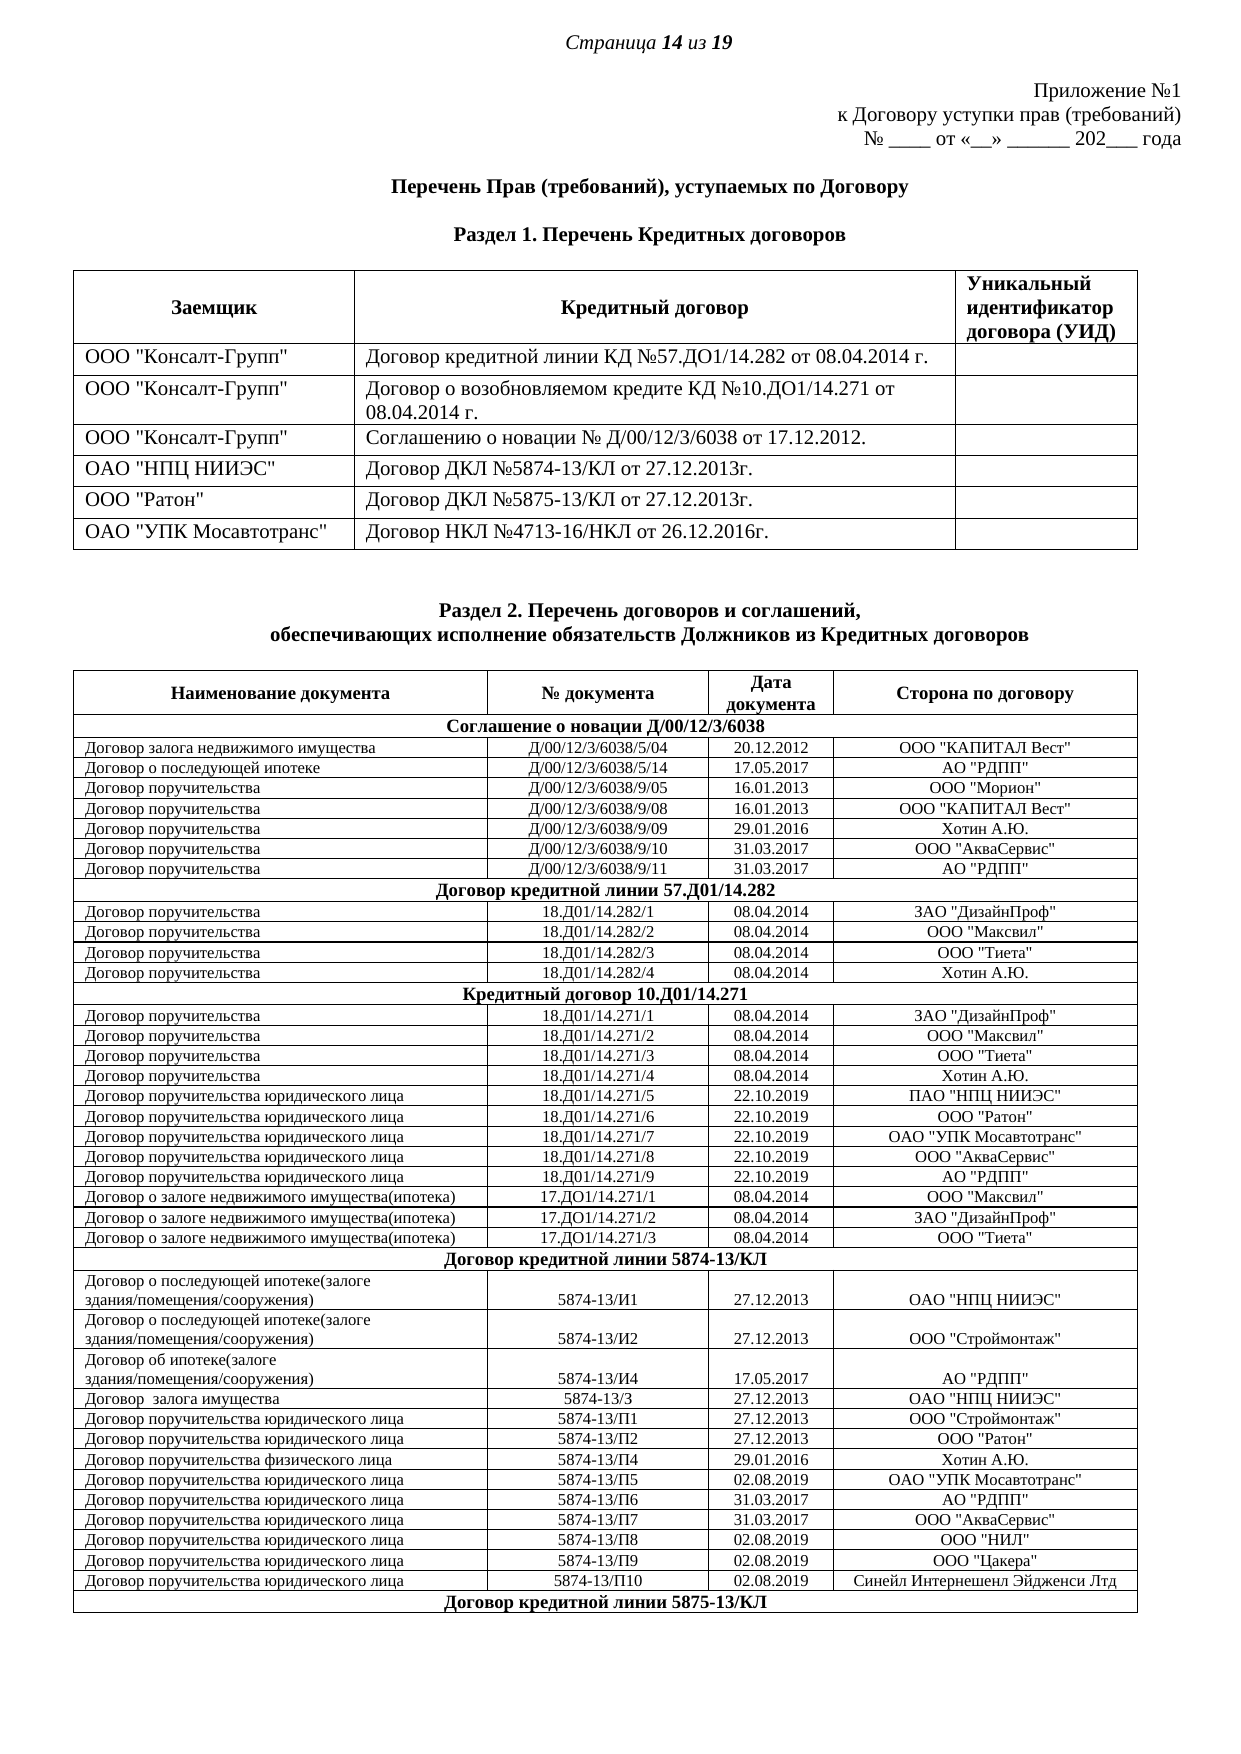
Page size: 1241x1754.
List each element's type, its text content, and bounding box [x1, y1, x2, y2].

table_cell Договор поручительства [74, 1066, 487, 1085]
table_cell 18.Д01/14.271/8 [488, 1147, 708, 1166]
table_cell АО "РДПП" [834, 1349, 1137, 1388]
table_cell 5874-13/П2 [488, 1429, 708, 1448]
table_cell Договор залога недвижимого имущества [74, 738, 487, 757]
table_cell АО "РДПП" [834, 859, 1137, 878]
table_cell Договор поручительства юридического лица [74, 1147, 487, 1166]
table_cell Договор поручительства [74, 943, 487, 962]
table_cell ООО "Тиета" [834, 1228, 1137, 1247]
table_cell 02.08.2019 [709, 1550, 833, 1569]
table_cell ООО "Максвил" [834, 922, 1137, 941]
table_header Уникальный идентификатор договора (УИД) [956, 271, 1137, 343]
table_cell 08.04.2014 [709, 1005, 833, 1024]
table_cell Д/00/12/3/6038/9/09 [488, 819, 708, 838]
table_header Кредитный договор [355, 271, 955, 343]
table_cell Договор о залоге недвижимого имущества(ипотека) [74, 1228, 487, 1247]
table_cell 18.Д01/14.282/4 [488, 963, 708, 982]
table_cell Договор поручительства юридического лица [74, 1409, 487, 1428]
table_cell Соглашению о новации № Д/00/12/3/6038 от 17.12.2012. [355, 425, 955, 455]
table_header Сторона по договору [834, 671, 1137, 714]
table_cell [956, 519, 1137, 549]
table_cell 22.10.2019 [709, 1147, 833, 1166]
table_cell 5874-13/П10 [488, 1571, 708, 1590]
table_cell 08.04.2014 [709, 1228, 833, 1247]
table_cell ООО "Ратон" [834, 1429, 1137, 1448]
table_header Заемщик [74, 271, 354, 343]
table_cell 27.12.2013 [709, 1310, 833, 1348]
table_cell ООО "Тиета" [834, 1046, 1137, 1065]
table_cell 02.08.2019 [709, 1530, 833, 1549]
table_cell 5874-13/И4 [488, 1349, 708, 1388]
table_cell 16.01.2013 [709, 778, 833, 797]
table_cell ЗАО "ДизайнПроф" [834, 902, 1137, 921]
table_cell Договор поручительства юридического лица [74, 1127, 487, 1146]
table_cell 27.12.2013 [709, 1429, 833, 1448]
text Приложение №1 [118, 78, 1181, 102]
table_cell ООО "Строймонтаж" [834, 1310, 1137, 1348]
table_cell ОАО "УПК Мосавтотранс" [834, 1127, 1137, 1146]
table_cell ОАО "УПК Мосавтотранс" [834, 1470, 1137, 1489]
table_cell 18.Д01/14.271/1 [488, 1005, 708, 1024]
table_cell 02.08.2019 [709, 1571, 833, 1590]
text Раздел 1. Перечень Кредитных договоров [118, 222, 1181, 246]
table_cell Договор о возобновляемом кредите КД №10.ДО1/14.271 от 08.04.2014 г. [355, 376, 955, 424]
table_cell Д/00/12/3/6038/9/10 [488, 839, 708, 858]
table_cell Договор кредитной линии 57.Д01/14.282 [74, 879, 1137, 901]
table_cell 22.10.2019 [709, 1106, 833, 1126]
table_cell 08.04.2014 [709, 1187, 833, 1206]
table_cell ПАО "НПЦ НИИЭС" [834, 1086, 1137, 1105]
table_cell Кредитный договор 10.Д01/14.271 [74, 983, 1137, 1004]
table_cell ОАО "НПЦ НИИЭС" [834, 1389, 1137, 1408]
table_cell Договор о последующей ипотеке(залоге здания/помещения/сооружения) [74, 1310, 487, 1348]
table_cell Договор поручительства юридического лица [74, 1490, 487, 1509]
table_cell Договор поручительства [74, 902, 487, 921]
table_cell [956, 487, 1137, 517]
table_cell Договор поручительства юридического лица [74, 1106, 487, 1126]
table_cell 5874-13/П7 [488, 1510, 708, 1529]
table_cell 17.ДО1/14.271/2 [488, 1208, 708, 1227]
table_cell Хотин А.Ю. [834, 963, 1137, 982]
table_cell Договор поручительства юридического лица [74, 1571, 487, 1590]
table_cell ООО "АкваСервис" [834, 839, 1137, 858]
table_header Дата документа [709, 671, 833, 714]
table_cell Д/00/12/3/6038/9/08 [488, 799, 708, 818]
table_cell Договор кредитной линии 5874-13/КЛ [74, 1248, 1137, 1269]
table_cell 08.04.2014 [709, 1208, 833, 1227]
table_cell [956, 344, 1137, 374]
table_cell 18.Д01/14.271/9 [488, 1167, 708, 1186]
table_cell АО "РДПП" [834, 1167, 1137, 1186]
table_cell [956, 425, 1137, 455]
table_cell ООО "Ратон" [834, 1106, 1137, 1126]
table_cell 31.03.2017 [709, 1510, 833, 1529]
text Перечень Прав (требований), уступаемых по Договору [118, 174, 1181, 198]
table_cell ООО "Консалт-Групп" [74, 425, 354, 455]
table_cell 08.04.2014 [709, 1026, 833, 1045]
table_cell 5874-13/П9 [488, 1550, 708, 1569]
table_cell 27.12.2013 [709, 1409, 833, 1428]
table_cell Договор поручительства [74, 799, 487, 818]
table_cell 02.08.2019 [709, 1470, 833, 1489]
table_cell ЗАО "ДизайнПроф" [834, 1208, 1137, 1227]
table_cell Синейл Интернешенл Эйдженси Лтд [834, 1571, 1137, 1590]
table_cell 08.04.2014 [709, 1066, 833, 1085]
table_cell Договор поручительства юридического лица [74, 1530, 487, 1549]
table_cell 5874-13/П4 [488, 1449, 708, 1468]
table_cell ОАО "УПК Мосавтотранс" [74, 519, 354, 549]
text Раздел 2. Перечень договоров и соглашений, [118, 598, 1181, 622]
table_cell ООО "АкваСервис" [834, 1510, 1137, 1529]
table_cell ООО "КАПИТАЛ Вест" [834, 799, 1137, 818]
table_header № документа [488, 671, 708, 714]
table_cell Д/00/12/3/6038/5/14 [488, 758, 708, 777]
table_cell Договор ДКЛ №5874-13/КЛ от 27.12.2013г. [355, 456, 955, 486]
text к Договору уступки прав (требований) [193, 102, 1181, 126]
table_cell 27.12.2013 [709, 1271, 833, 1309]
table_cell 17.ДО1/14.271/3 [488, 1228, 708, 1247]
table_cell 08.04.2014 [709, 902, 833, 921]
table_cell Договор поручительства [74, 922, 487, 941]
table_cell Соглашение о новации Д/00/12/3/6038 [74, 715, 1137, 737]
table_cell 22.10.2019 [709, 1086, 833, 1105]
table_cell 22.10.2019 [709, 1167, 833, 1186]
table_cell Договор поручительства физического лица [74, 1449, 487, 1468]
table_cell Хотин А.Ю. [834, 819, 1137, 838]
table_cell Договор поручительства [74, 839, 487, 858]
table_cell ЗАО "ДизайнПроф" [834, 1005, 1137, 1024]
table_cell 18.Д01/14.282/2 [488, 922, 708, 941]
table_cell Договор о залоге недвижимого имущества(ипотека) [74, 1187, 487, 1206]
table_cell Договор о залоге недвижимого имущества(ипотека) [74, 1208, 487, 1227]
table_cell 18.Д01/14.271/5 [488, 1086, 708, 1105]
table_cell 18.Д01/14.282/1 [488, 902, 708, 921]
table_cell 5874-13/И1 [488, 1271, 708, 1309]
table_cell 22.10.2019 [709, 1127, 833, 1146]
table_cell Договор поручительства юридического лица [74, 1550, 487, 1569]
table_cell 18.Д01/14.282/3 [488, 943, 708, 962]
table_cell Договор о последующей ипотеке(залоге здания/помещения/сооружения) [74, 1271, 487, 1309]
table_cell ООО "Максвил" [834, 1187, 1137, 1206]
table_cell 16.01.2013 [709, 799, 833, 818]
table_cell ООО "АкваСервис" [834, 1147, 1137, 1166]
table_cell Договор ДКЛ №5875-13/КЛ от 27.12.2013г. [355, 487, 955, 517]
table_cell Хотин А.Ю. [834, 1449, 1137, 1468]
text обеспечивающих исполнение обязательств Должников из Кредитных договоров [118, 622, 1181, 646]
table_cell 29.01.2016 [709, 1449, 833, 1468]
table_cell 31.03.2017 [709, 859, 833, 878]
table_cell ООО "Строймонтаж" [834, 1409, 1137, 1428]
table_cell 17.05.2017 [709, 758, 833, 777]
table_cell ООО "НИЛ" [834, 1530, 1137, 1549]
table_cell АО "РДПП" [834, 1490, 1137, 1509]
table_cell 5874-13/З [488, 1389, 708, 1408]
table_cell 5874-13/П6 [488, 1490, 708, 1509]
table_cell Договор поручительства [74, 859, 487, 878]
table_cell Договор поручительства юридического лица [74, 1167, 487, 1186]
table_cell Договор кредитной линии КД №57.ДО1/14.282 от 08.04.2014 г. [355, 344, 955, 374]
table_cell Д/00/12/3/6038/9/05 [488, 778, 708, 797]
table_cell 18.Д01/14.271/3 [488, 1046, 708, 1065]
table_cell 18.Д01/14.271/4 [488, 1066, 708, 1085]
table_cell 18.Д01/14.271/6 [488, 1106, 708, 1126]
table_cell Договор кредитной линии 5875-13/КЛ [74, 1591, 1137, 1612]
table_cell ООО "КАПИТАЛ Вест" [834, 738, 1137, 757]
table_cell Договор поручительства [74, 1005, 487, 1024]
table_cell Договор НКЛ №4713-16/НКЛ от 26.12.2016г. [355, 519, 955, 549]
table_cell Д/00/12/3/6038/5/04 [488, 738, 708, 757]
table_cell ООО "Максвил" [834, 1026, 1137, 1045]
table_cell 5874-13/П8 [488, 1530, 708, 1549]
table_cell Договор залога имущества [74, 1389, 487, 1408]
table_cell ООО "Ратон" [74, 487, 354, 517]
table_cell 31.03.2017 [709, 1490, 833, 1509]
table_cell 31.03.2017 [709, 839, 833, 858]
table_header Наименование документа [74, 671, 487, 714]
table_cell ООО "Цакера" [834, 1550, 1137, 1569]
table_cell 17.05.2017 [709, 1349, 833, 1388]
table_cell Договор поручительства юридического лица [74, 1086, 487, 1105]
table_cell 18.Д01/14.271/7 [488, 1127, 708, 1146]
table_cell Д/00/12/3/6038/9/11 [488, 859, 708, 878]
table_cell [956, 456, 1137, 486]
table_cell Хотин А.Ю. [834, 1066, 1137, 1085]
table_cell ООО "Консалт-Групп" [74, 376, 354, 424]
table_cell 29.01.2016 [709, 819, 833, 838]
table_cell АО "РДПП" [834, 758, 1137, 777]
table_cell 18.Д01/14.271/2 [488, 1026, 708, 1045]
table_cell ООО "Тиета" [834, 943, 1137, 962]
table_cell Договор поручительства юридического лица [74, 1510, 487, 1529]
table_cell 08.04.2014 [709, 943, 833, 962]
text № ____ от «__» ______ 202___ года [118, 126, 1181, 150]
table_cell 08.04.2014 [709, 922, 833, 941]
table_cell 20.12.2012 [709, 738, 833, 757]
table_cell 5874-13/П5 [488, 1470, 708, 1489]
table_cell Договор поручительства [74, 1046, 487, 1065]
table_cell ОАО "НПЦ НИИЭС" [834, 1271, 1137, 1309]
table_cell Договор поручительства [74, 963, 487, 982]
table_cell ООО "Консалт-Групп" [74, 344, 354, 374]
table_cell ОАО "НПЦ НИИЭС" [74, 456, 354, 486]
table_cell ООО "Морион" [834, 778, 1137, 797]
table_cell 17.ДО1/14.271/1 [488, 1187, 708, 1206]
table_cell 27.12.2013 [709, 1389, 833, 1408]
table_cell Договор о последующей ипотеке [74, 758, 487, 777]
table_cell 08.04.2014 [709, 1046, 833, 1065]
table_cell 5874-13/П1 [488, 1409, 708, 1428]
table_cell 08.04.2014 [709, 963, 833, 982]
table_cell Договор поручительства [74, 1026, 487, 1045]
table_cell [956, 376, 1137, 424]
table_cell 5874-13/И2 [488, 1310, 708, 1348]
table_cell Договор поручительства юридического лица [74, 1429, 487, 1448]
table_cell Договор поручительства юридического лица [74, 1470, 487, 1489]
table_cell Договор поручительства [74, 819, 487, 838]
table_cell Договор поручительства [74, 778, 487, 797]
table_cell Договор об ипотеке(залоге здания/помещения/сооружения) [74, 1349, 487, 1388]
